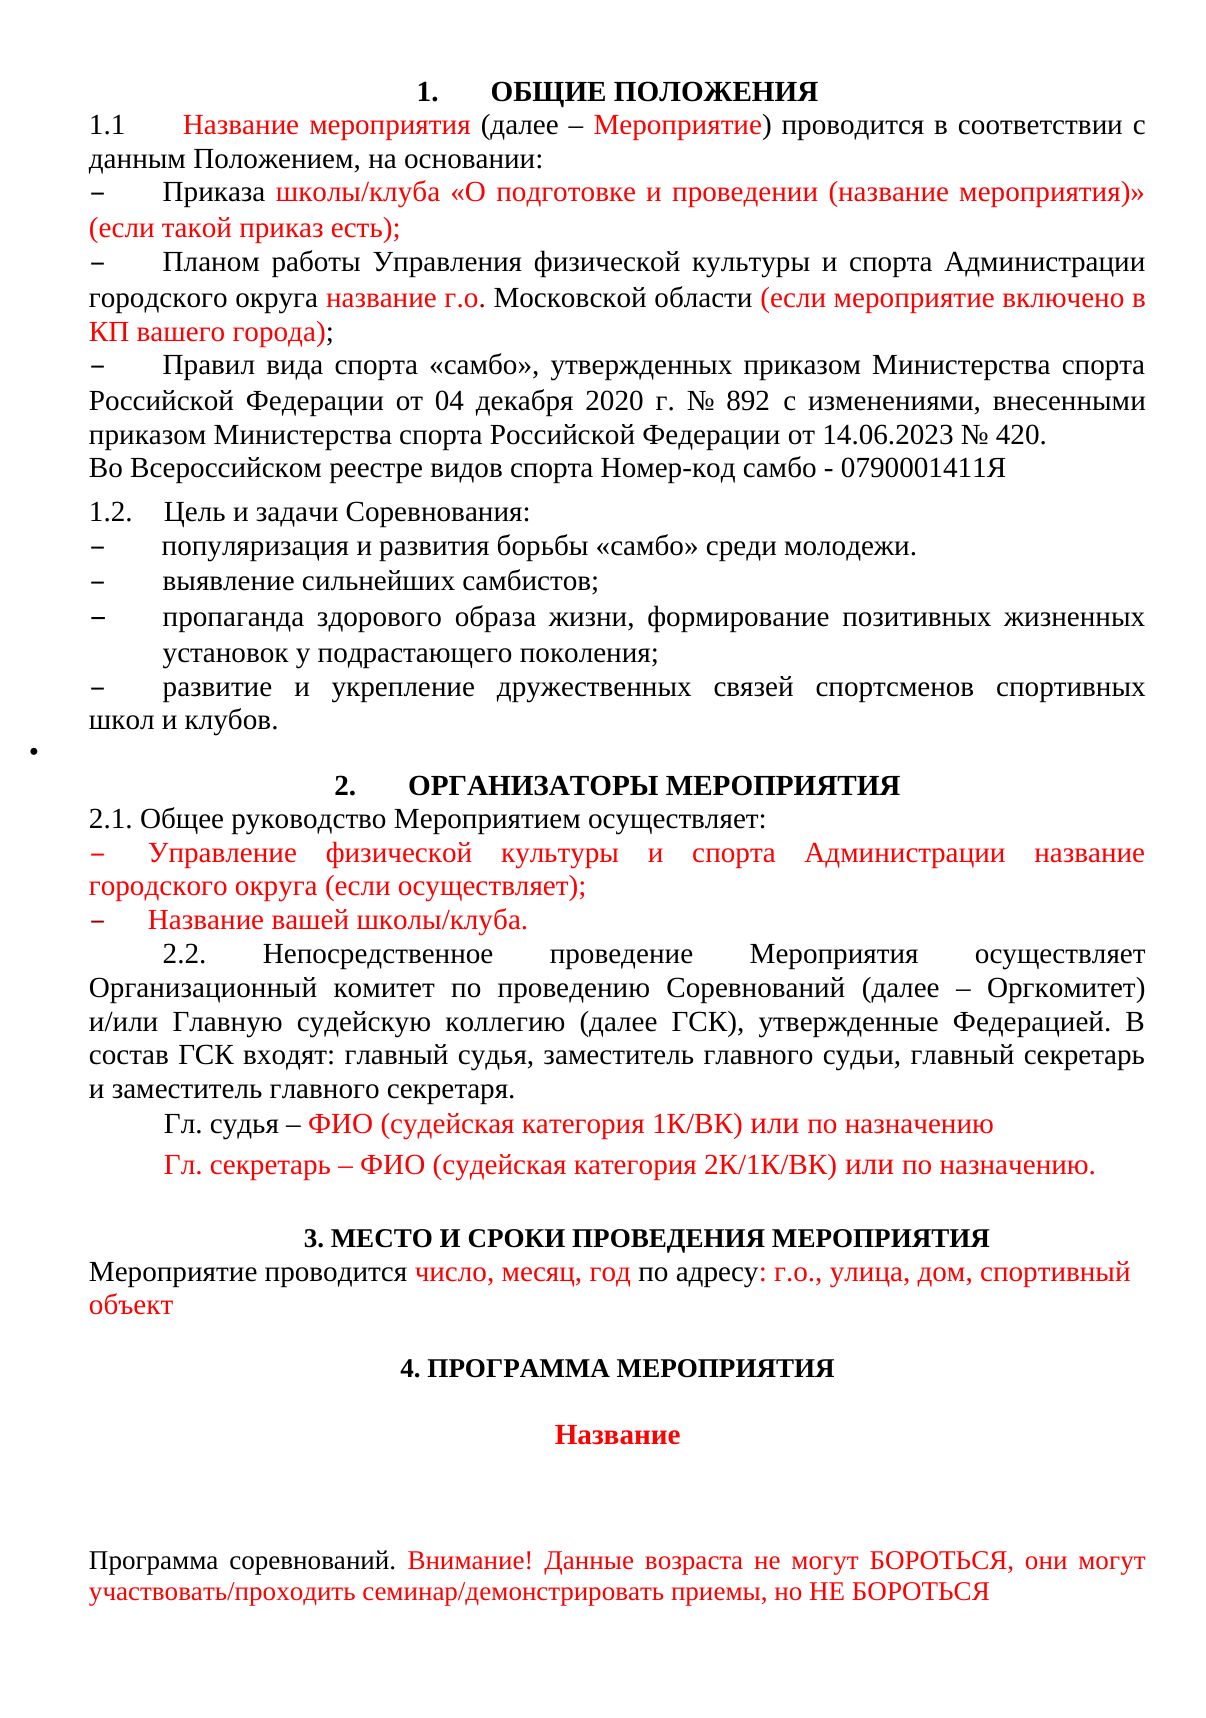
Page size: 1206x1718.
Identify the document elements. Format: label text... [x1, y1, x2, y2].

subtitle ОРГАНИЗАТОРЫ МЕРОПРИЯТИЯ [89, 768, 1146, 802]
list популяризация и развития борьбы «самбо» среди молодежи. [89, 527, 1146, 563]
text Программа соревнований. Внимание! Данные возраста не могут БОРОТЬСЯ, они могут участвовать/проходить семинар/демонстрировать приемы, но НЕ БОРОТЬСЯ [89, 1544, 1146, 1606]
list 2.2. Непосредственное проведение Мероприятия осуществляет Организационный комитет по проведению Соревнований (далее – Оргкомитет) и/или Главную судейскую коллегию (далее ГСК), утвержденные Федерацией. В состав ГСК входят: главный судья, заместитель главного судьи, главный секретарь и заместитель главного секретаря. [89, 937, 1146, 1104]
list пропаганда здорового образа жизни, формирование позитивных жизненных установок у подрастающего поколения; [89, 599, 1146, 669]
list ОБЩИЕ ПОЛОЖЕНИЯ [89, 74, 1146, 107]
list Гл. секретарь – ФИО (судейская категория 2К/1К/ВК) или по назначению. [89, 1146, 1146, 1181]
text Во Всероссийском реестре видов спорта Номер-код самбо - 0790001411Я [89, 450, 1146, 484]
list Название мероприятия (далее – Мероприятие) проводится в соответствии с данным Положением, на основании: [89, 107, 1146, 174]
list Приказа школы/клуба «О подготовке и проведении (название мероприятия)» (если такой приказ есть); [89, 174, 1146, 244]
text 2.1. Общее руководство Мероприятием осуществляет: [89, 802, 1146, 835]
list Цель и задачи Соревнования: [89, 494, 1146, 527]
list Название вашей школы/клуба. [89, 902, 1146, 937]
list Управление физической культуры и спорта Администрации название городского округа (если осуществляет); [89, 835, 1146, 902]
list Планом работы Управления физической культуры и спорта Администрации городского округа название г.о. Московской области (если мероприятие включено в КП вашего города); [89, 244, 1146, 347]
text Мероприятие проводится число, месяц, год по адресу: г.о., улица, дом, спортивный объект [89, 1254, 1146, 1321]
list выявление сильнейших самбистов; [89, 563, 1146, 599]
list развитие и укрепление дружественных связей спортсменов спортивных школ и клубов. [89, 669, 1146, 736]
text 3. МЕСТО И СРОКИ ПРОВЕДЕНИЯ МЕРОПРИЯТИЯ [148, 1222, 1146, 1254]
text Название [89, 1417, 1146, 1451]
list Правил вида спорта «самбо», утвержденных приказом Министерства спорта Российской Федерации от 04 декабря 2020 г. № 892 с изменениями, внесенными приказом Министерства спорта Российской Федерации от 14.06.2023 № 420. [89, 347, 1146, 450]
list Гл. судья – ФИО (судейская категория 1К/ВК) или по назначению [89, 1104, 1146, 1140]
text 4. ПРОГРАММА МЕРОПРИЯТИЯ [89, 1352, 1146, 1384]
